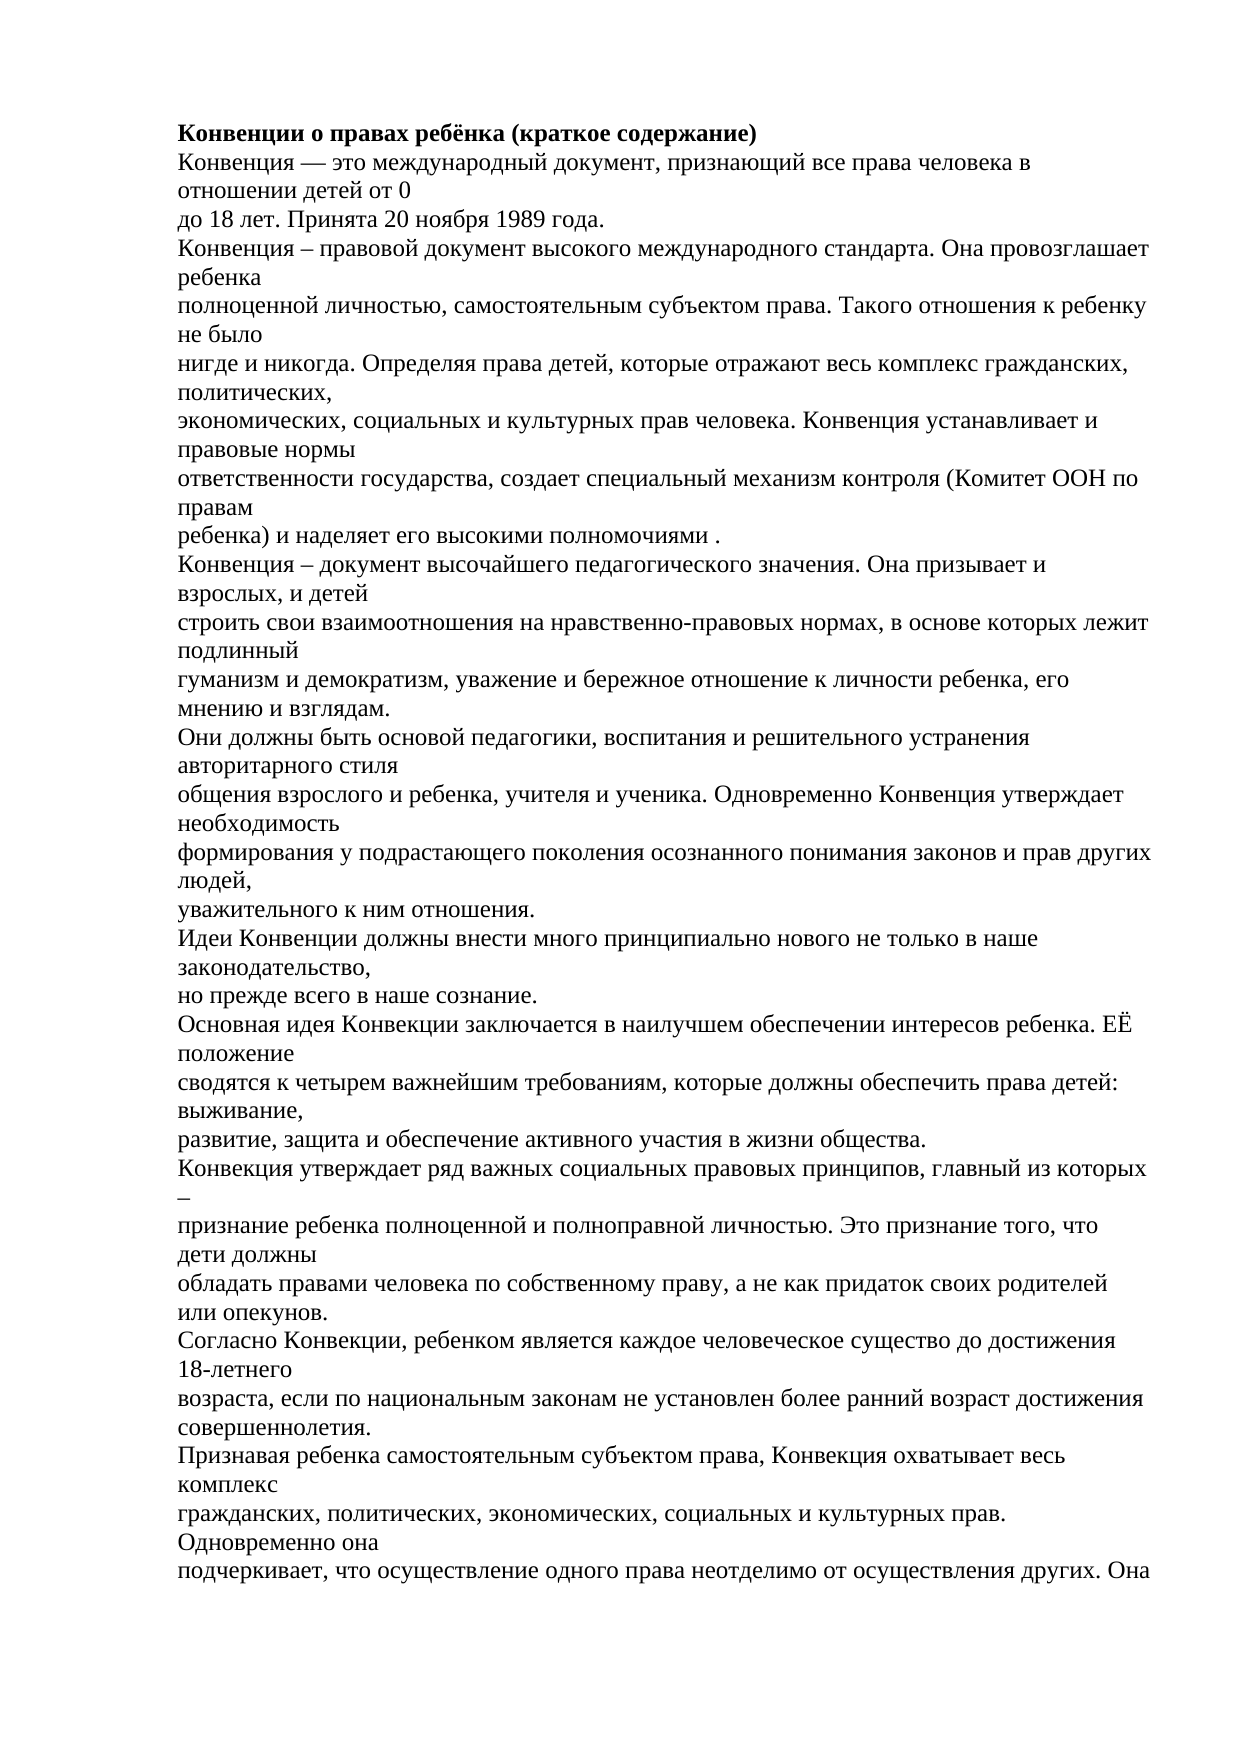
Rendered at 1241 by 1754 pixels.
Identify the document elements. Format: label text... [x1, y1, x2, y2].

text Идеи Конвенции должны внести много принципиально нового не только в наше законодательство, [177, 923, 1152, 981]
text признание ребенка полноценной и полноправной личностью. Это признание того, что дети должны [177, 1211, 1152, 1268]
text общения взрослого и ребенка, учителя и ученика. Одновременно Конвенция утверждает необходимость [177, 779, 1152, 837]
text до 18 лет. Принята 20 ноября 1989 года. [177, 204, 1152, 233]
text возраста, если по национальным законам не установлен более ранний возраст достижения [177, 1383, 1152, 1412]
text Основная идея Конвекции заключается в наилучшем обеспечении интересов ребенка. ЕЁ положение [177, 1009, 1152, 1067]
text строить свои взаимоотношения на нравственно-правовых нормах, в основе которых лежит подлинный [177, 607, 1152, 664]
text сводятся к четырем важнейшим требованиям, которые должны обеспечить права детей: выживание, [177, 1067, 1152, 1124]
text ответственности государства, создает специальный механизм контроля (Комитет ООН по правам [177, 463, 1152, 521]
text полноценной личностью, самостоятельным субъектом права. Такого отношения к ребенку не было [177, 291, 1152, 348]
text Конвенции о правах ребёнка (краткое содержание) [177, 118, 1152, 147]
text нигде и никогда. Определяя права детей, которые отражают весь комплекс гражданских, политических, [177, 348, 1152, 406]
text Конвенция – документ высочайшего педагогического значения. Она призывает и взрослых, и детей [177, 549, 1152, 607]
text Конвекция утверждает ряд важных социальных правовых принципов, главный из которых – [177, 1153, 1152, 1211]
text Согласно Конвекции, ребенком является каждое человеческое существо до достижения 18-летнего [177, 1326, 1152, 1383]
text Они должны быть основой педагогики, воспитания и решительного устранения авторитарного стиля [177, 722, 1152, 779]
text Признавая ребенка самостоятельным субъектом права, Конвекция охватывает весь комплекс [177, 1441, 1152, 1498]
text ребенка) и наделяет его высокими полномочиями . [177, 521, 1152, 549]
text совершеннолетия. [177, 1412, 1152, 1441]
text гуманизм и демократизм, уважение и бережное отношение к личности ребенка, его мнению и взглядам. [177, 664, 1152, 722]
text подчеркивает, что осуществление одного права неотделимо от осуществления других. Она [177, 1556, 1152, 1584]
text развитие, защита и обеспечение активного участия в жизни общества. [177, 1124, 1152, 1153]
text но прежде всего в наше сознание. [177, 981, 1152, 1009]
text обладать правами человека по собственному праву, а не как придаток своих родителей или опекунов. [177, 1268, 1152, 1326]
text Конвенция – правовой документ высокого международного стандарта. Она провозглашает ребенка [177, 233, 1152, 291]
text уважительного к ним отношения. [177, 894, 1152, 923]
text формирования у подрастающего поколения осознанного понимания законов и прав других людей, [177, 837, 1152, 894]
text гражданских, политических, экономических, социальных и культурных прав. Одновременно она [177, 1498, 1152, 1556]
text Конвенция — это международный документ, признающий все права человека в отношении детей от 0 [177, 147, 1152, 204]
text экономических, социальных и культурных прав человека. Конвенция устанавливает и правовые нормы [177, 406, 1152, 463]
